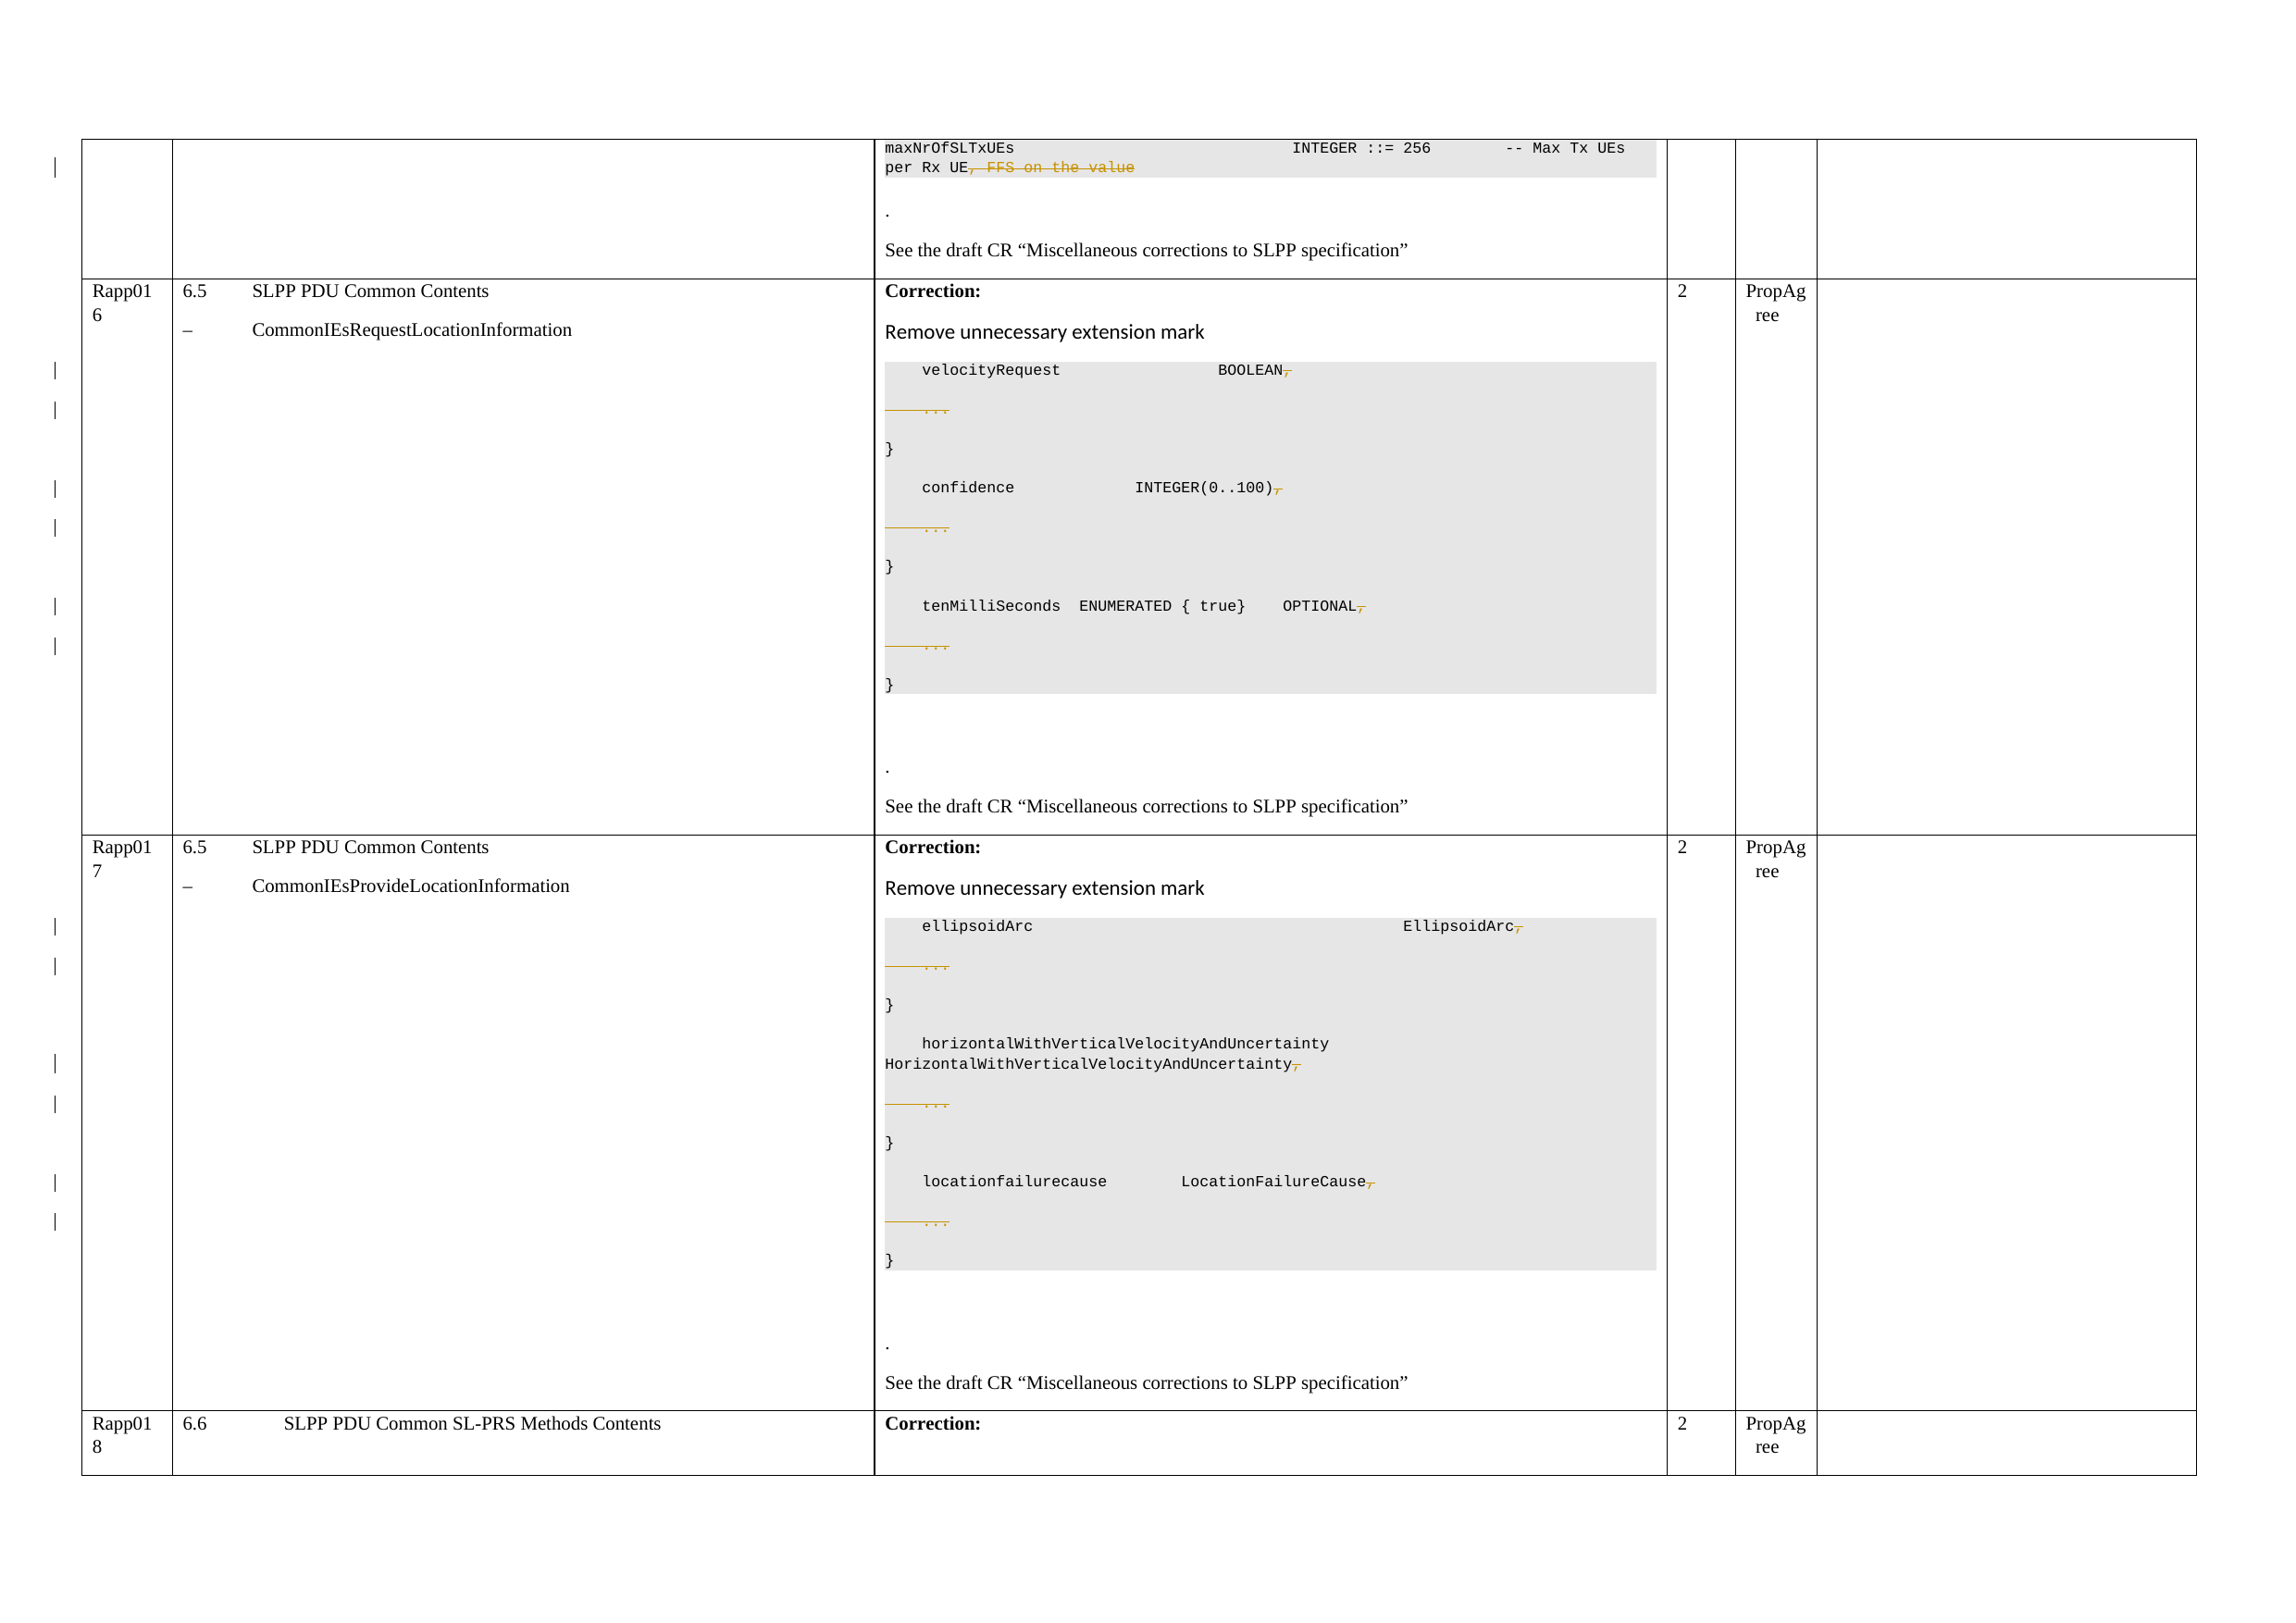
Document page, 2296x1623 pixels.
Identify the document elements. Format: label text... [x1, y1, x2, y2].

table_cell [1818, 1411, 2196, 1475]
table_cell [173, 140, 874, 279]
table_cell [1818, 279, 2196, 835]
table_cell Correction: Remove unnecessary extension mark velocityRequest BOOLEAN } confidence INTEGER(0..100) } tenMilliSeconds ENUMERATED { true} OPTIONAL } . See the draft CR “Miscellaneous corrections to SLPP specification” [875, 279, 1667, 835]
table_cell PropAgree [1736, 836, 1817, 1410]
table_cell 2 [1668, 279, 1735, 835]
table_cell PropAgree [1736, 279, 1817, 835]
table_cell 2 [1668, 836, 1735, 1410]
table_cell 2 [1668, 1411, 1735, 1475]
table_cell Rapp016 [82, 279, 172, 835]
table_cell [173, 1411, 874, 1475]
table_cell [1818, 836, 2196, 1410]
table_cell [1818, 140, 2196, 279]
table_cell PropAgree [1736, 140, 1817, 279]
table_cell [875, 140, 1667, 279]
table_cell Rapp017 [82, 836, 172, 1410]
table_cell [875, 1411, 1667, 1475]
table_cell Rapp018 [82, 1411, 172, 1475]
table_cell Correction: Remove unnecessary extension mark ellipsoidArc EllipsoidArc } horizontalWithVerticalVelocityAndUncertainty HorizontalWithVerticalVelocityAndUncertainty } locationfailurecause LocationFailureCause } . See the draft CR “Miscellaneous corrections to SLPP specification” [875, 836, 1667, 1410]
table_cell 2 [1668, 140, 1735, 279]
table_cell PropAgree [1736, 1411, 1817, 1475]
table_cell Rapp015 [82, 140, 172, 279]
table_cell 6.5 SLPP PDU Common Contents – CommonIEsProvideLocationInformation [173, 836, 874, 1410]
table_cell 6.5 SLPP PDU Common Contents – CommonIEsRequestLocationInformation [173, 279, 874, 835]
